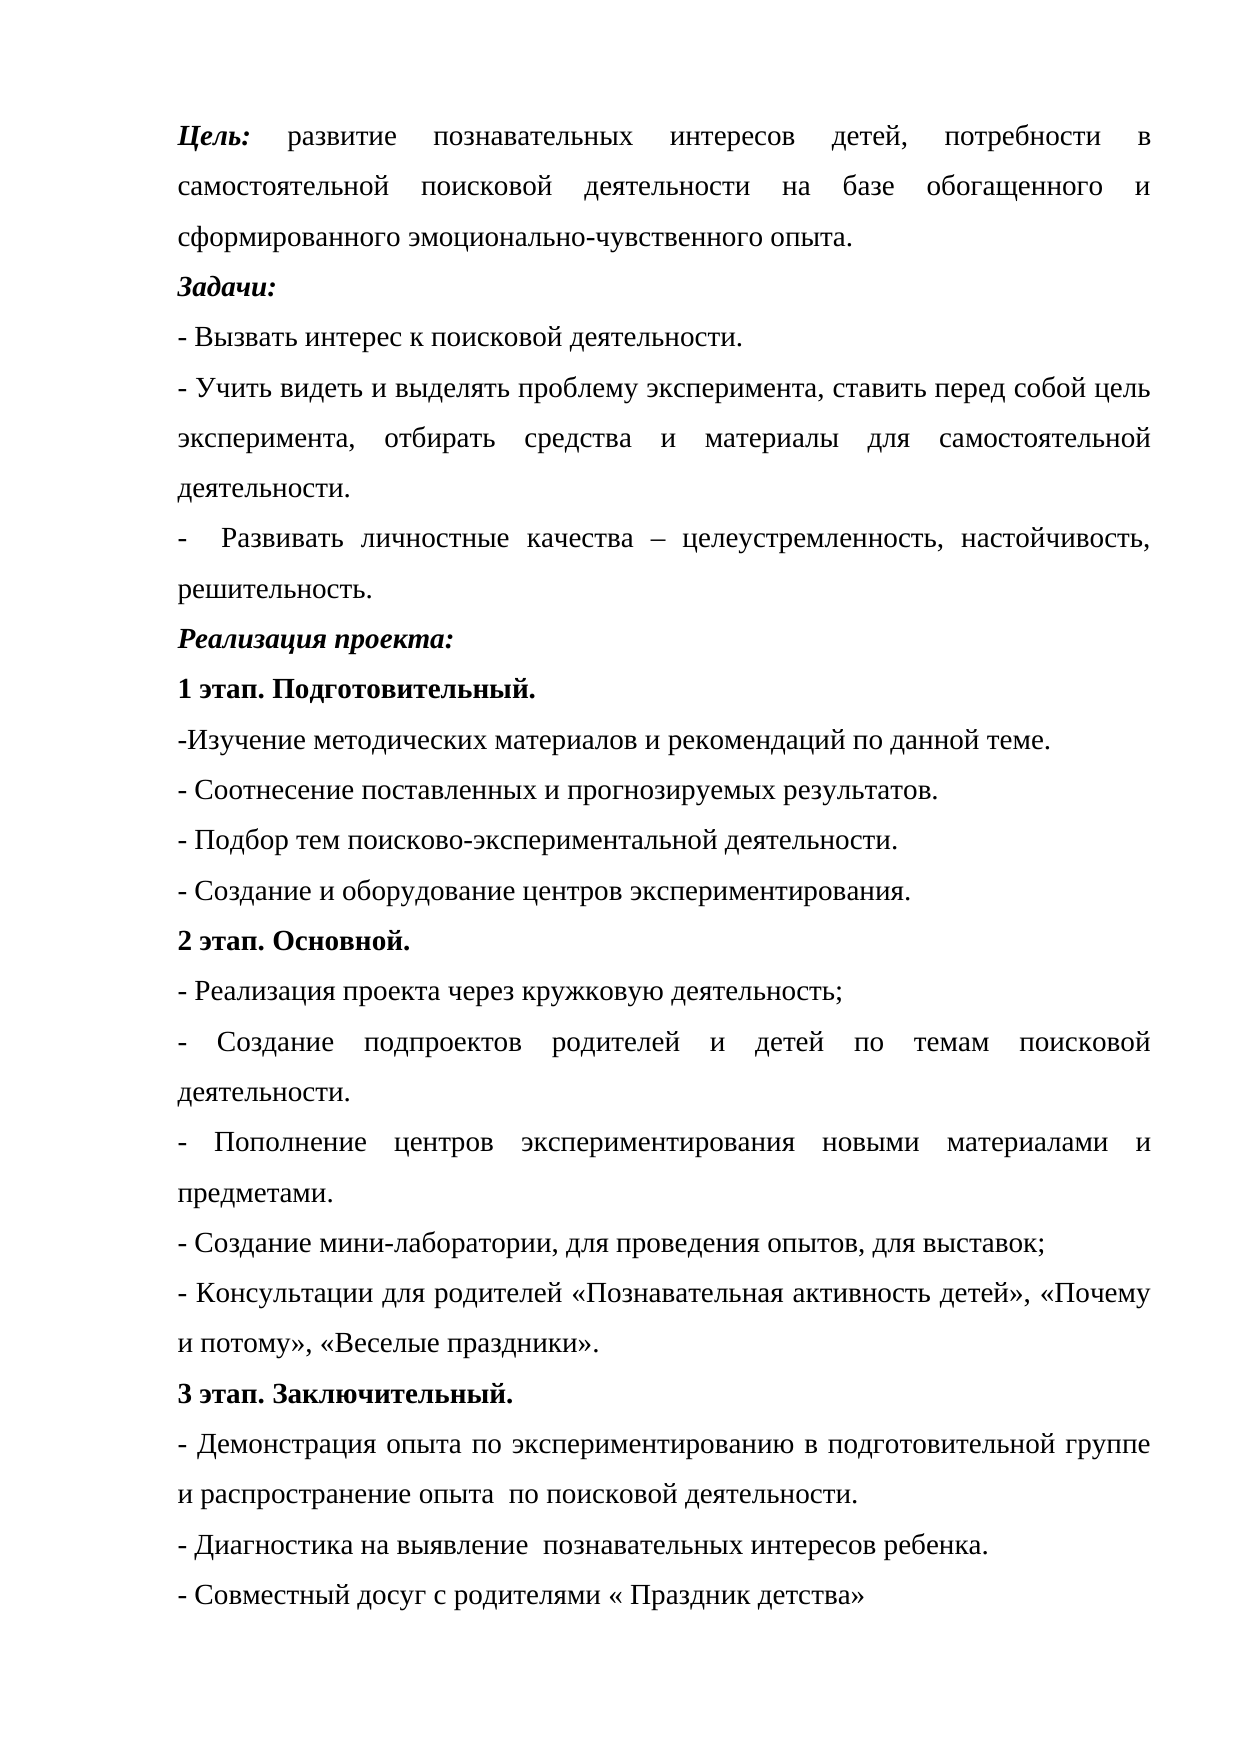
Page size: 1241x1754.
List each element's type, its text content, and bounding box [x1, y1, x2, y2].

text - Диагностика на выявление познавательных интересов ребенка. [177, 1527, 1152, 1560]
text - Совместный досуг с родителями « Праздник детства» [177, 1577, 1152, 1611]
text - Вызвать интерес к поисковой деятельности. [177, 319, 1152, 353]
text 1 этап. Подготовительный. [177, 672, 1152, 705]
text Задачи: [177, 269, 1152, 303]
text - Создание и оборудование центров экспериментирования. [177, 873, 1152, 906]
text 2 этап. Основной. [177, 923, 1152, 957]
text - Подбор тем поисково-экспериментальной деятельности. [177, 822, 1152, 856]
text - Демонстрация опыта по экспериментированию в подготовительной группе и распространение опыта по поисковой деятельности. [177, 1426, 1152, 1510]
text Реализация проекта: [177, 621, 1152, 655]
text Цель: развитие познавательных интересов детей, потребности в самостоятельной поисковой деятельности на базе обогащенного и сформированного эмоционально-чувственного опыта. [177, 118, 1152, 252]
text - Создание мини-лаборатории, для проведения опытов, для выставок; [177, 1225, 1152, 1258]
text - Развивать личностные качества – целеустремленность, настойчивость, решительность. [177, 521, 1152, 604]
text - Пополнение центров экспериментирования новыми материалами и предметами. [177, 1124, 1152, 1208]
text - Реализация проекта через кружковую деятельность; [177, 973, 1152, 1007]
text - Создание подпроектов родителей и детей по темам поисковой деятельности. [177, 1024, 1152, 1108]
text 3 этап. Заключительный. [177, 1376, 1152, 1409]
text -Изучение методических материалов и рекомендаций по данной теме. [177, 722, 1152, 755]
text - Учить видеть и выделять проблему эксперимента, ставить перед собой цель эксперимента, отбирать средства и материалы для самостоятельной деятельности. [177, 370, 1152, 504]
text - Соотнесение поставленных и прогнозируемых результатов. [177, 772, 1152, 806]
text - Консультации для родителей «Познавательная активность детей», «Почему и потому», «Веселые праздники». [177, 1275, 1152, 1359]
